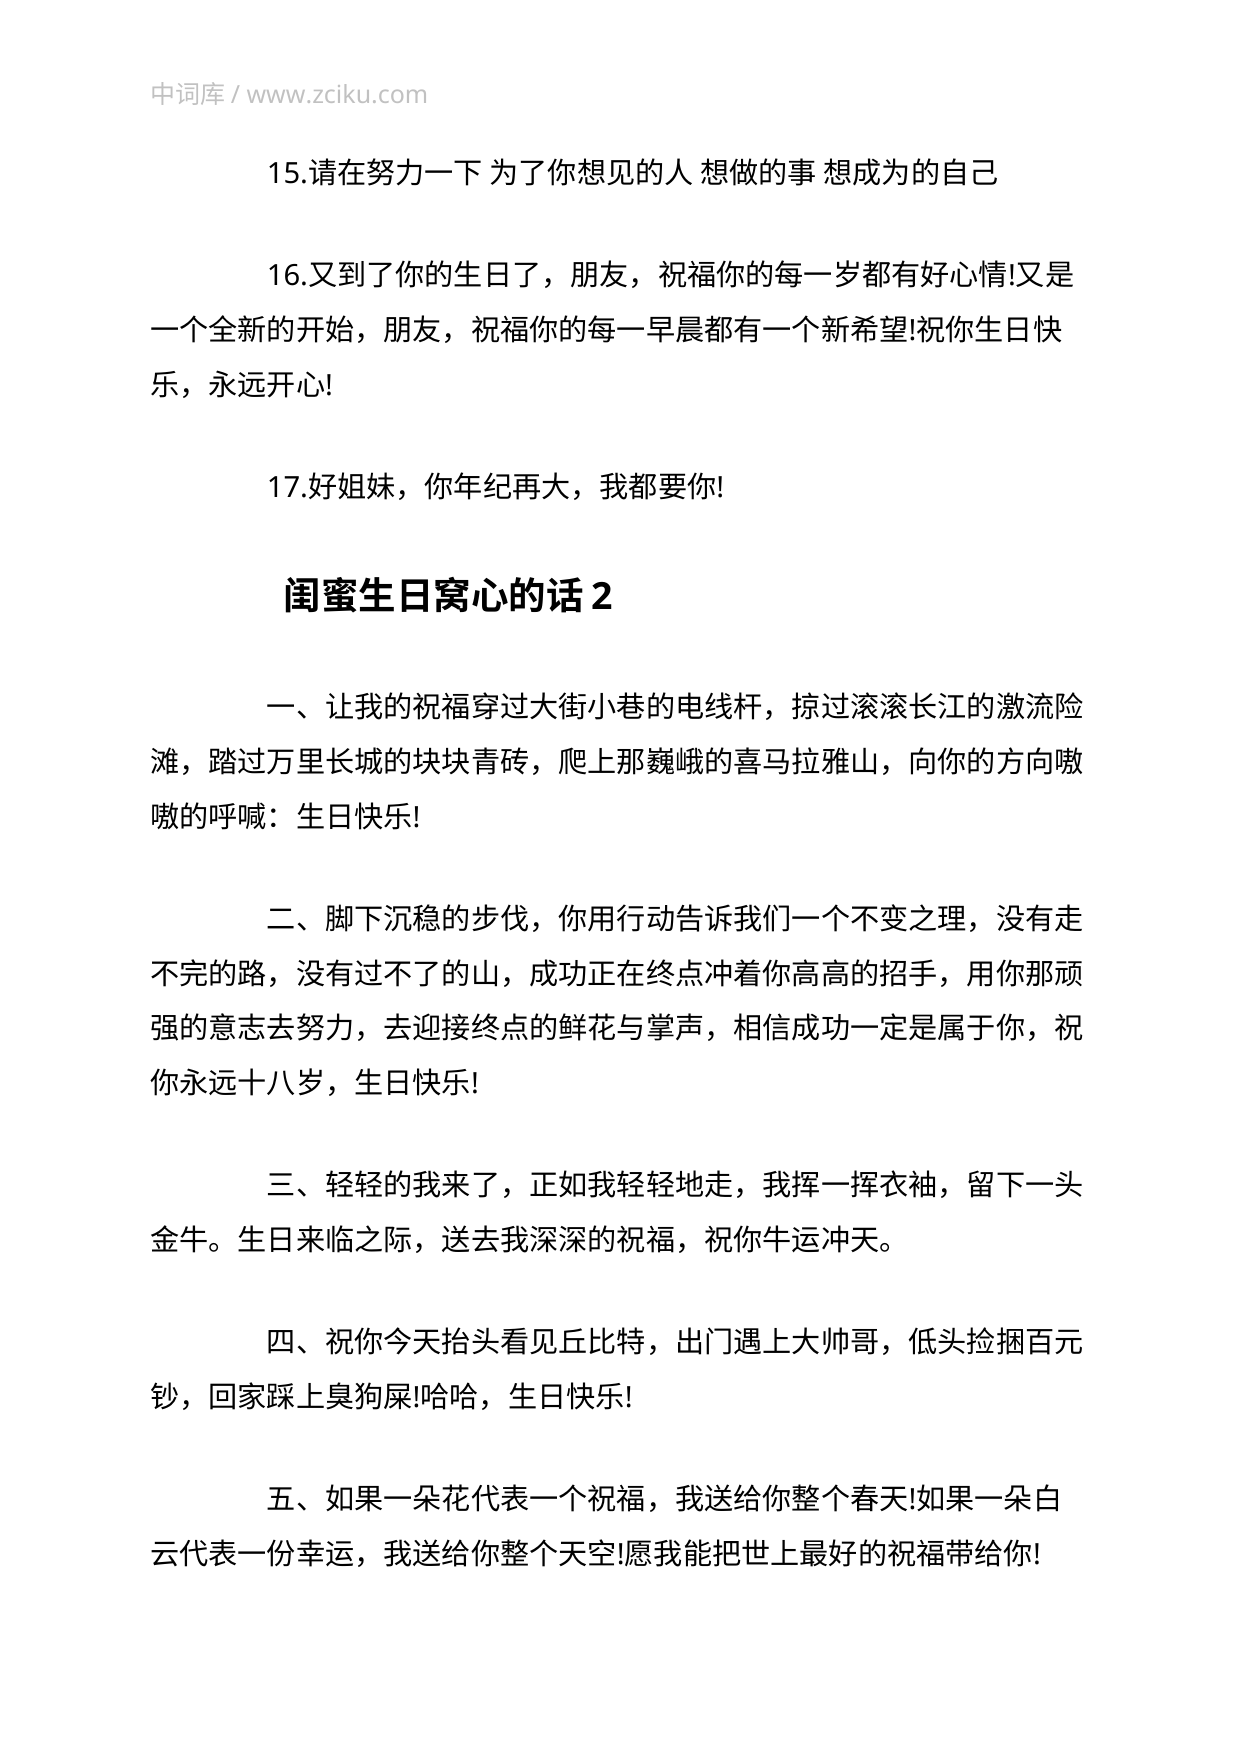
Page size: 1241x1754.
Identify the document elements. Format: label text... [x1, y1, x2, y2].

text 闺蜜生日窝心的话2 [150, 566, 1090, 620]
text 一、让我的祝福穿过大街小巷的电线杆，掠过滚滚长江的激流险滩，踏过万里长城的块块青砖，爬上那巍峨的喜马拉雅山，向你的方向嗷嗷的呼喊：生日快乐! [150, 683, 1090, 836]
text 16.又到了你的生日了，朋友，祝福你的每一岁都有好心情!又是一个全新的开始，朋友，祝福你的每一早晨都有一个新希望!祝你生日快乐，永远开心! [150, 252, 1090, 404]
text 四、祝你今天抬头看见丘比特，出门遇上大帅哥，低头捡捆百元钞，回家踩上臭狗屎!哈哈，生日快乐! [150, 1319, 1090, 1416]
text 三、轻轻的我来了，正如我轻轻地走，我挥一挥衣袖，留下一头金牛。生日来临之际，送去我深深的祝福，祝你牛运冲天。 [150, 1162, 1090, 1259]
text 15.请在努力一下 为了你想见的人 想做的事 想成为的自己 [150, 150, 1090, 192]
text 二、脚下沉稳的步伐，你用行动告诉我们一个不变之理，没有走不完的路，没有过不了的山，成功正在终点冲着你高高的招手，用你那顽强的意志去努力，去迎接终点的鲜花与掌声，相信成功一定是属于你，祝你永远十八岁，生日快乐! [150, 895, 1090, 1102]
text 五、如果一朵花代表一个祝福，我送给你整个春天!如果一朵白云代表一份幸运，我送给你整个天空!愿我能把世上最好的祝福带给你! [150, 1476, 1090, 1573]
text 17.好姐妹，你年纪再大，我都要你! [150, 464, 1090, 506]
